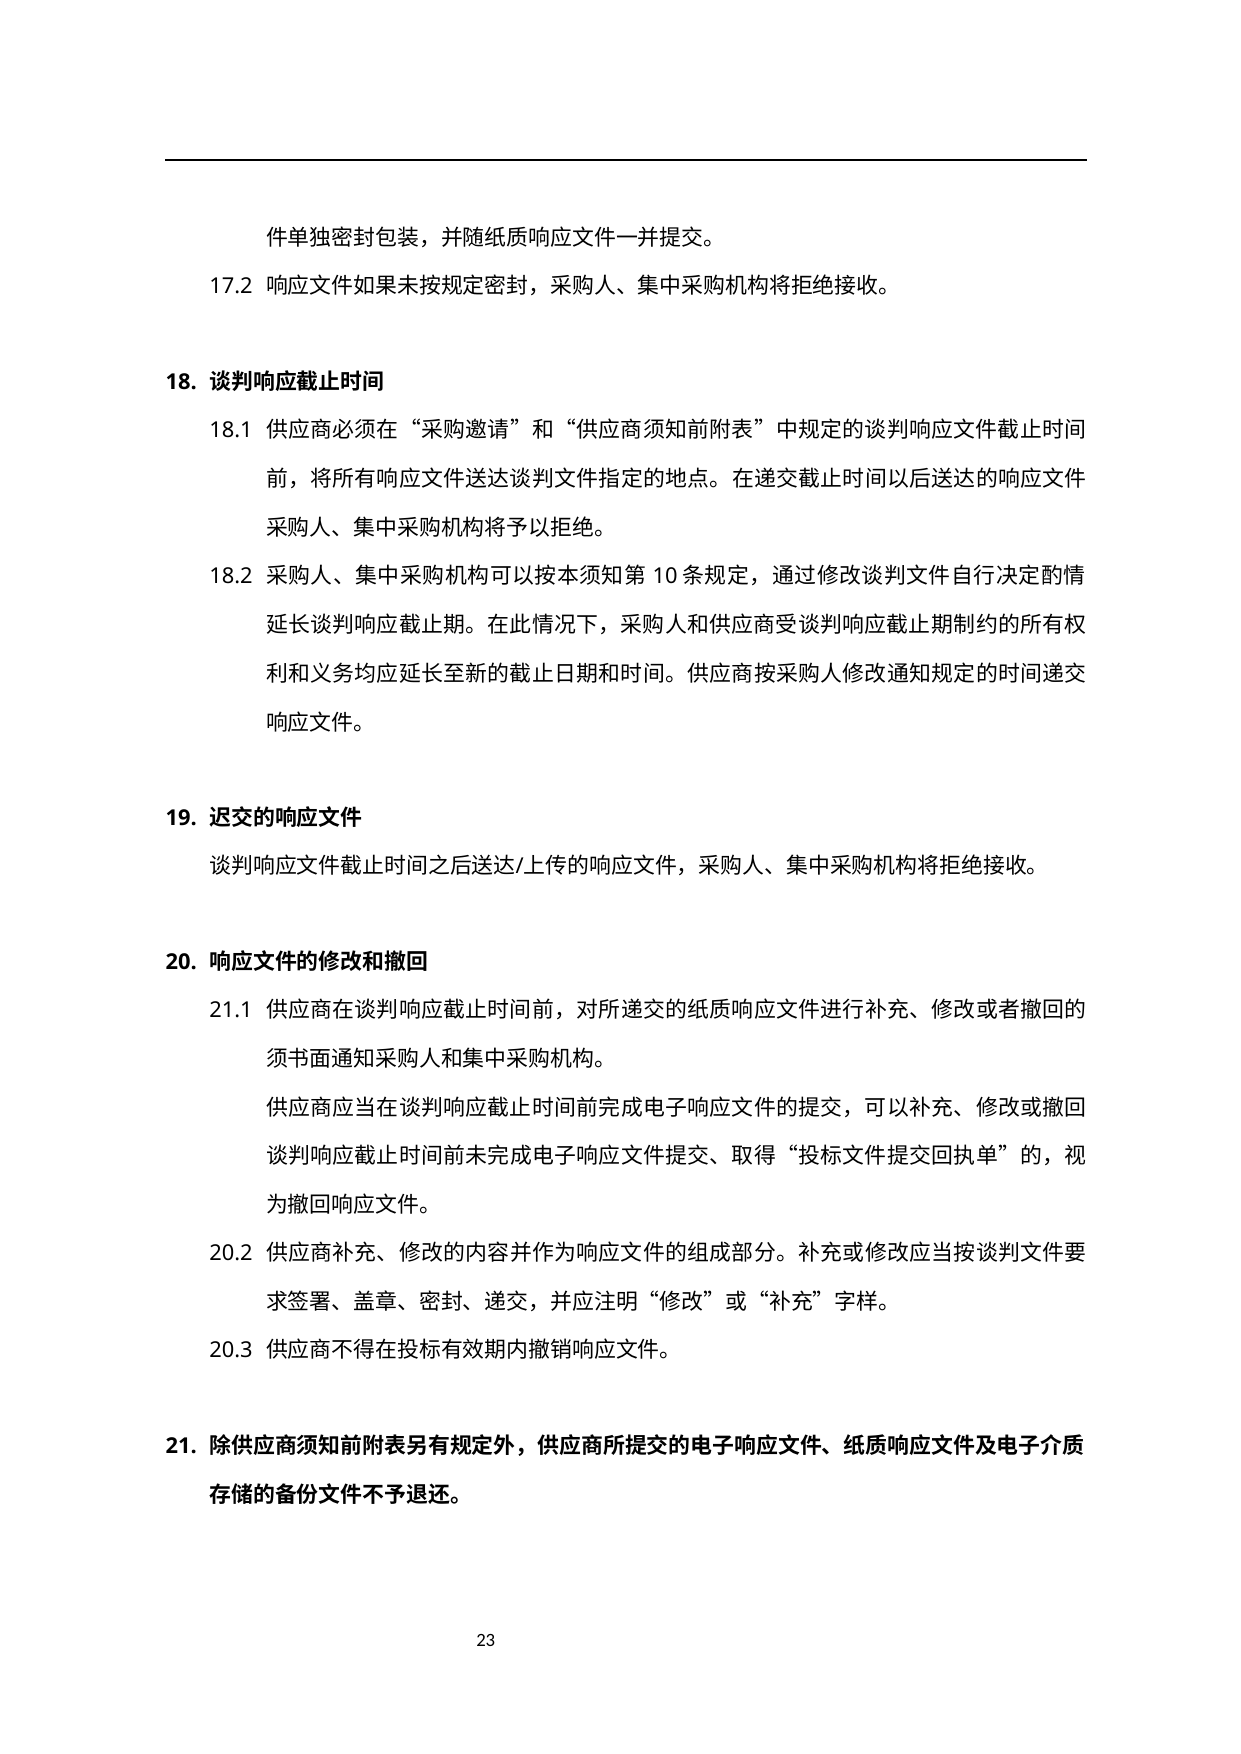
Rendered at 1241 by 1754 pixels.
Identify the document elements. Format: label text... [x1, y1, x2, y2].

list 供应商必须在“采购邀请”和“供应商须知前附表”中规定的谈判响应文件截止时间前，将所有响应文件送达谈判文件指定的地点。在递交截止时间以后送达的响应文件，采购人、集中采购机构将予以拒绝。 [209, 412, 1087, 542]
list 响应文件的修改和撤回 [165, 944, 1087, 976]
list 响应文件如果未按规定密封，采购人、集中采购机构将拒绝接收。 [209, 268, 1087, 300]
list 谈判响应截止时间 [165, 364, 1087, 396]
text 供应商应当在谈判响应截止时间前完成电子响应文件的提交，可以补充、修改或撤回。谈判响应截止时间前未完成电子响应文件提交、取得“投标文件提交回执单”的，视为撤回响应文件。 [266, 1089, 1087, 1219]
list 迟交的响应文件 [165, 800, 1087, 832]
list 除供应商须知前附表另有规定外，供应商所提交的电子响应文件、纸质响应文件及电子介质存储的备份文件不予退还。 [165, 1428, 1087, 1509]
list 采购人、集中采购机构可以按本须知第10条规定，通过修改谈判文件自行决定酌情延长谈判响应截止期。在此情况下，采购人和供应商受谈判响应截止期制约的所有权利和义务均应延长至新的截止日期和时间。供应商按采购人修改通知规定的时间递交响应文件。 [209, 558, 1087, 737]
list 供应商补充、修改的内容并作为响应文件的组成部分。补充或修改应当按谈判文件要求签署、盖章、密封、递交，并应注明“修改”或“补充”字样。 [209, 1235, 1087, 1316]
text 谈判响应文件截止时间之后送达/上传的响应文件，采购人、集中采购机构将拒绝接收。 [165, 848, 1087, 881]
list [209, 219, 1087, 252]
list 供应商不得在投标有效期内撤销响应文件。 [209, 1332, 1087, 1365]
list 供应商在谈判响应截止时间前，对所递交的纸质响应文件进行补充、修改或者撤回的，须书面通知采购人和集中采购机构。 [209, 992, 1087, 1073]
